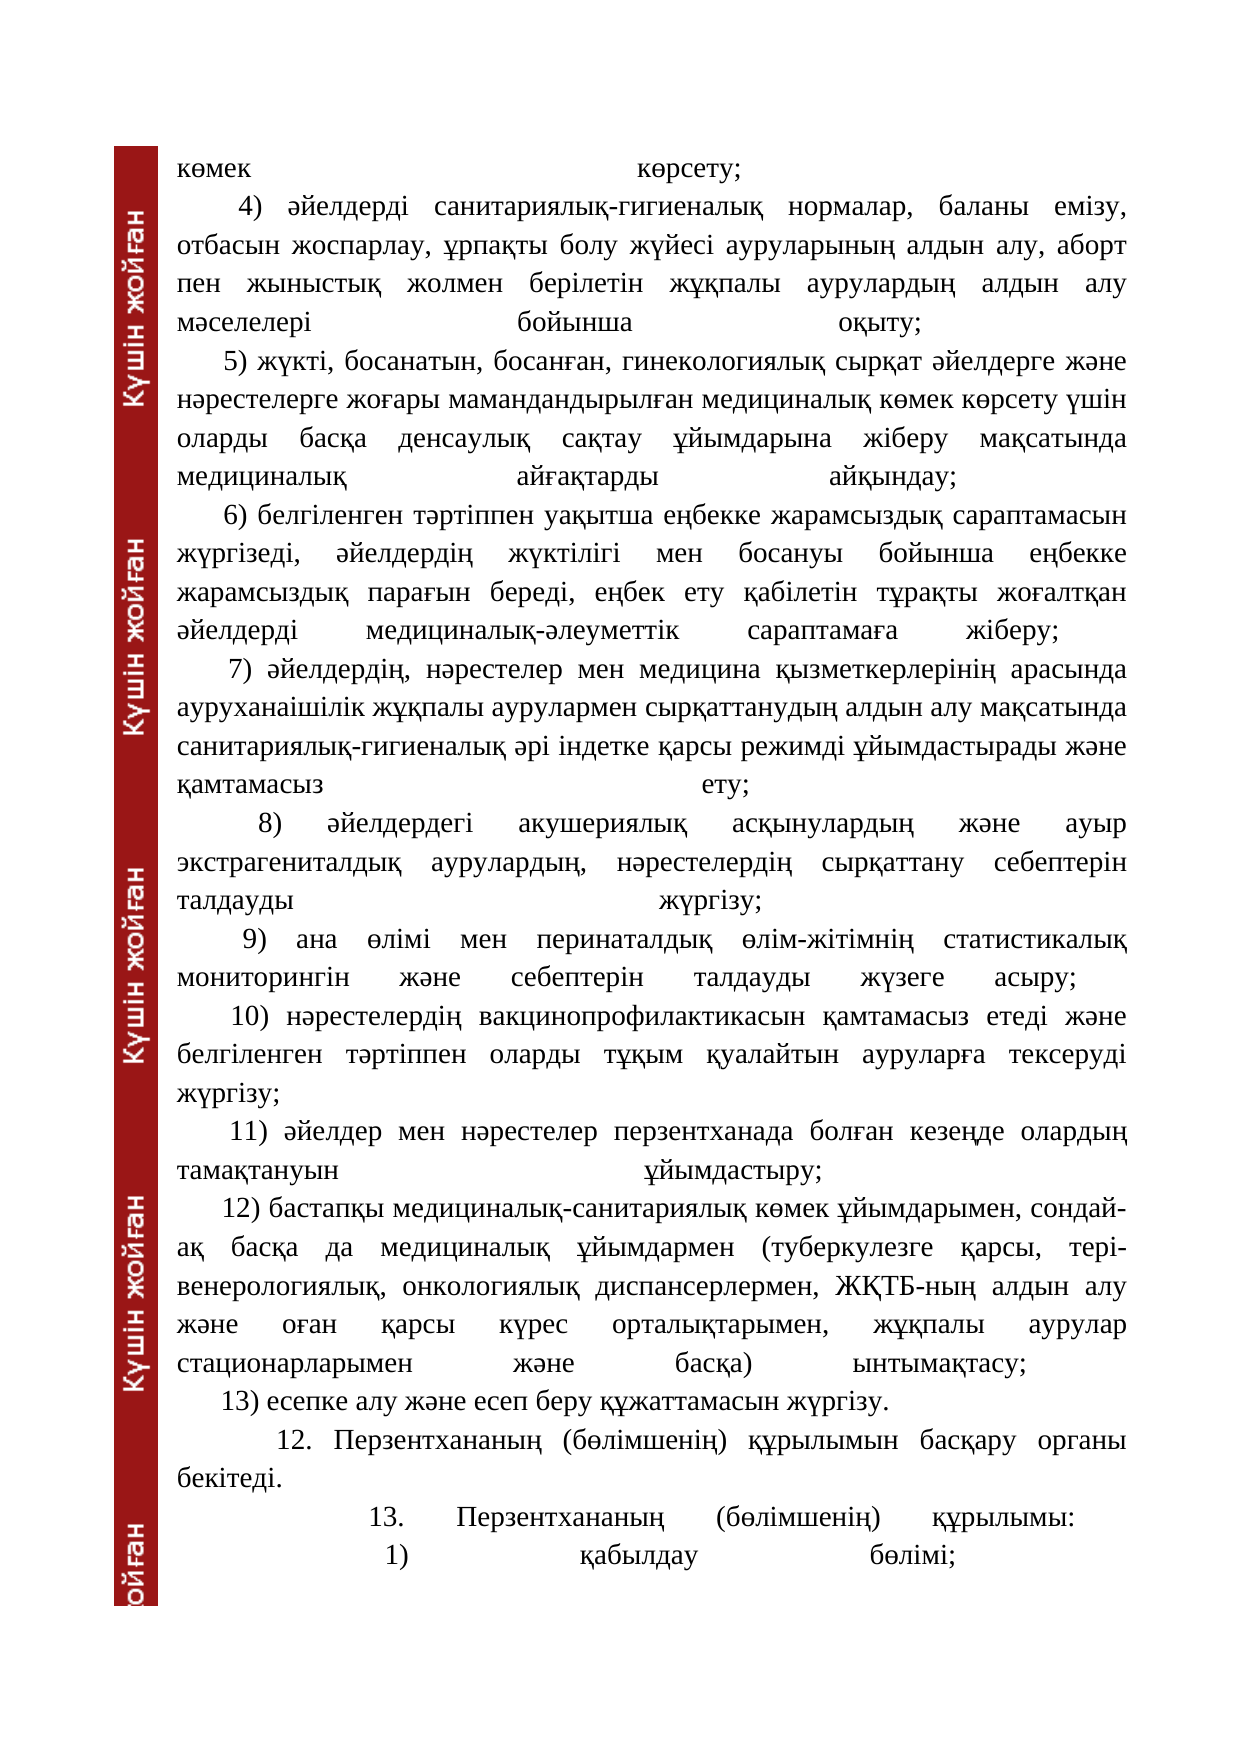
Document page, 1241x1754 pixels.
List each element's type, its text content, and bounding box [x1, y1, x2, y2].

picture [114, 1571, 158, 1606]
picture [114, 1417, 158, 1422]
picture [114, 1494, 158, 1499]
picture [114, 146, 158, 150]
text 12. Перзентхананың (бөлімшенің) құрылымын басқару органы бекітеді. [112, 1422, 1128, 1494]
